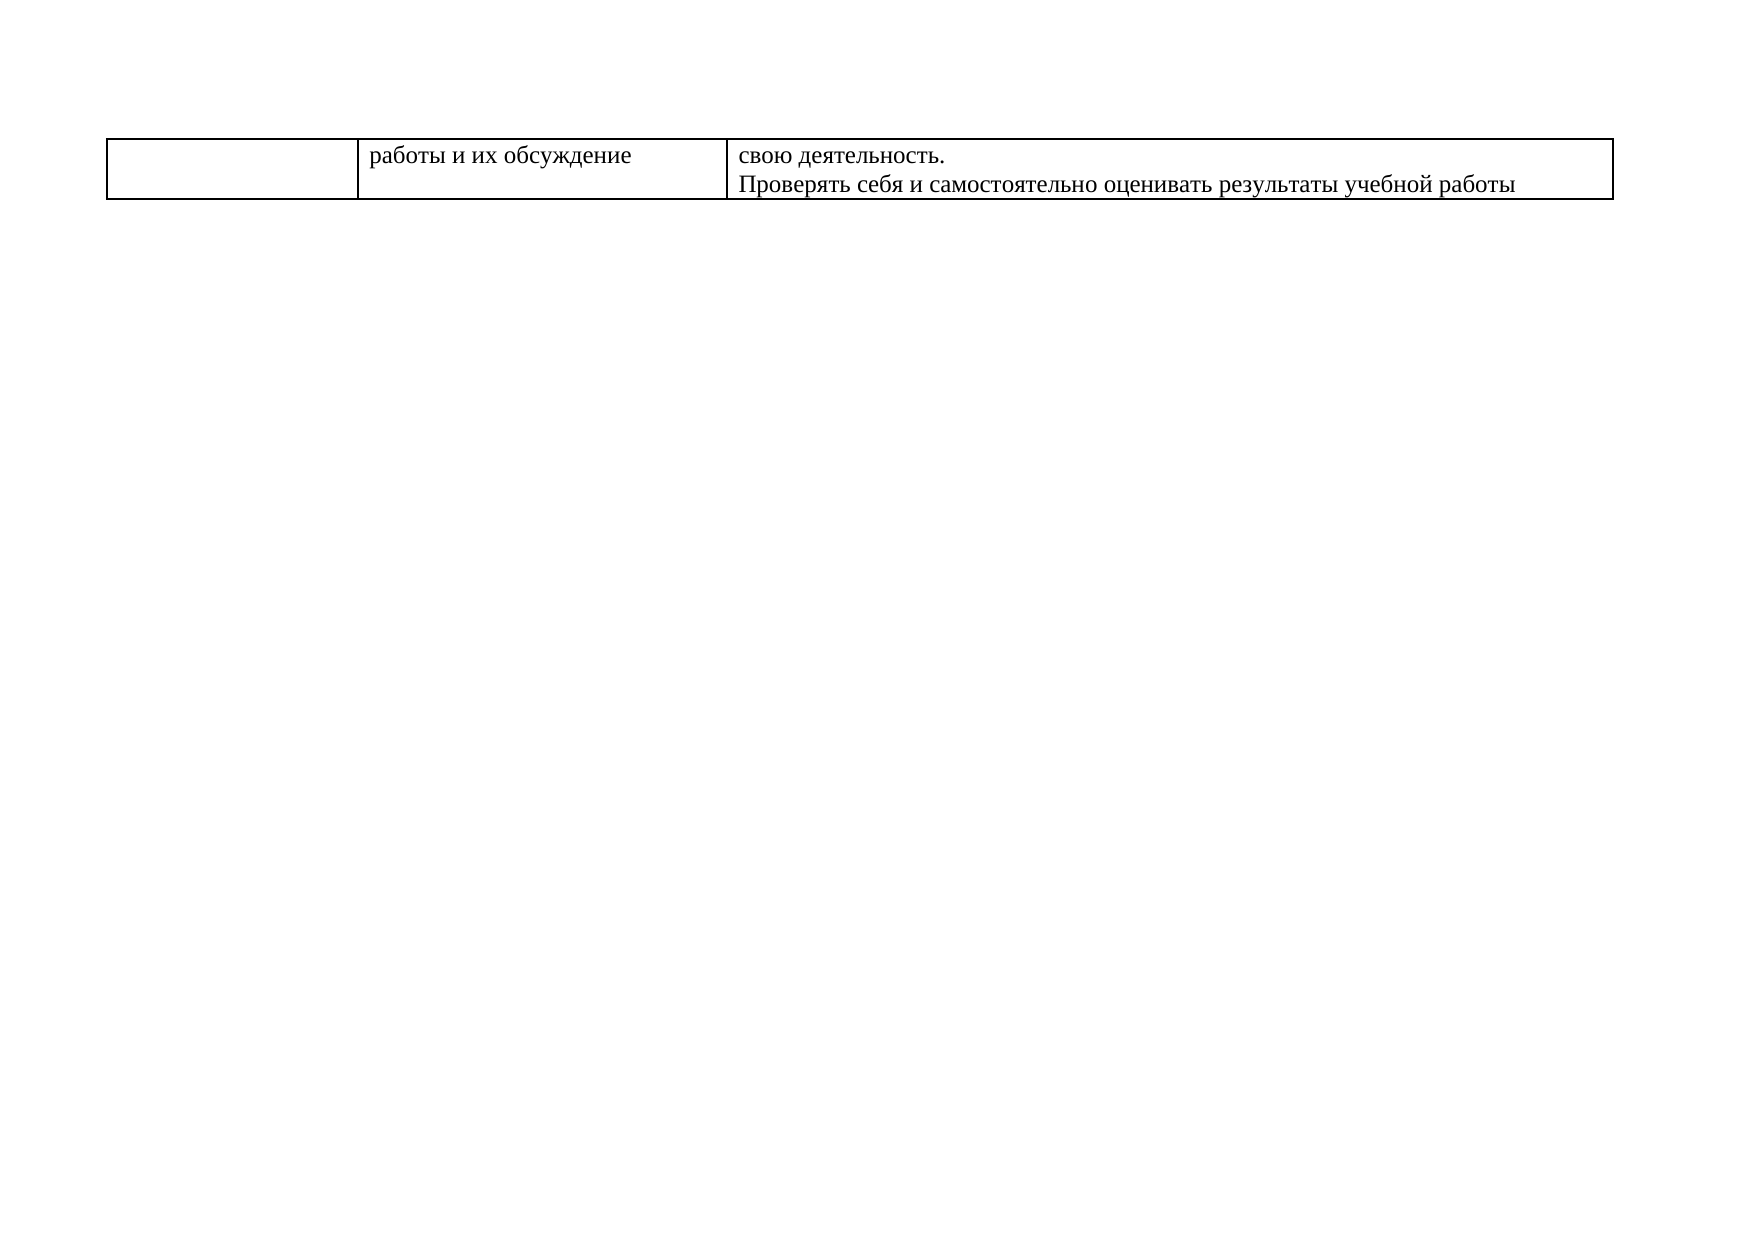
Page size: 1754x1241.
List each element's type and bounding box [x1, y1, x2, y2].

table_cell [359, 140, 726, 198]
table_cell [728, 140, 1612, 198]
table_cell [108, 140, 357, 198]
